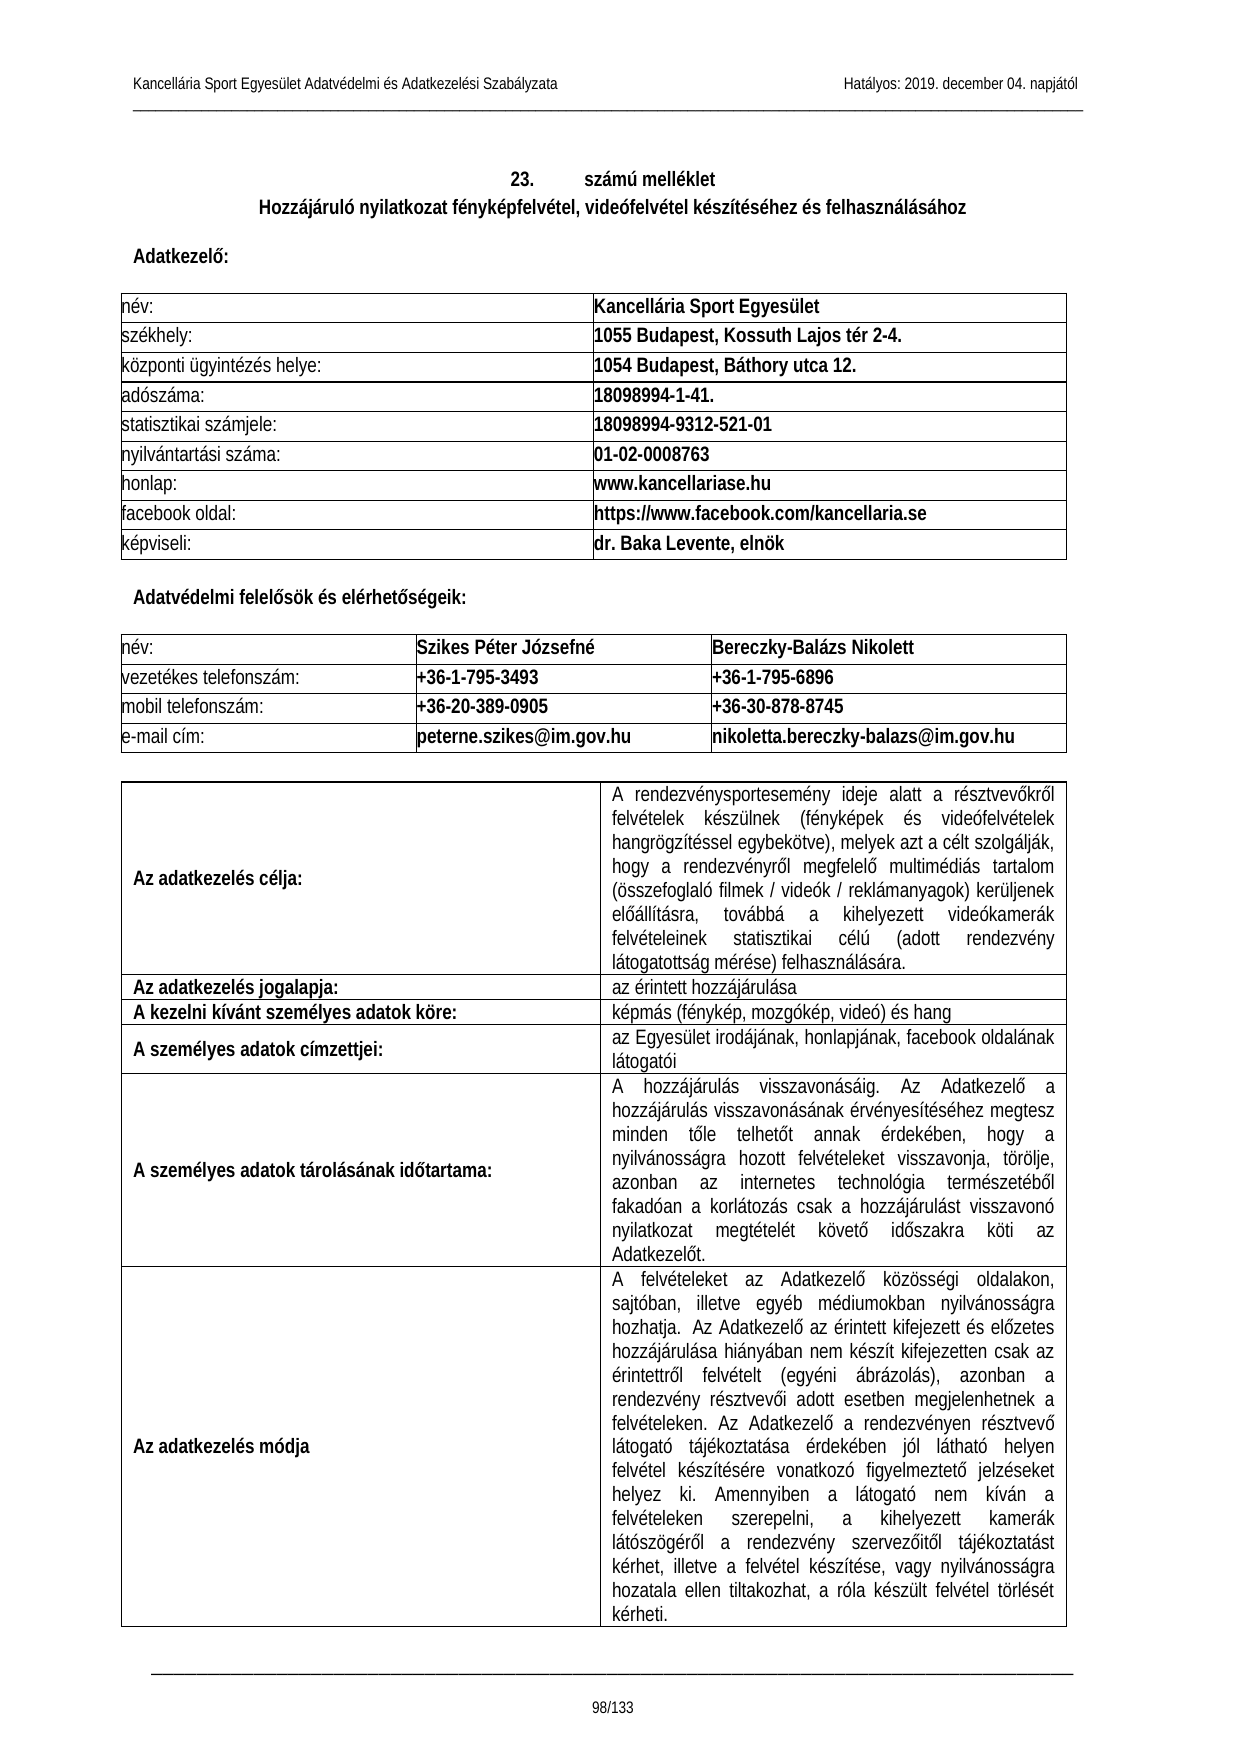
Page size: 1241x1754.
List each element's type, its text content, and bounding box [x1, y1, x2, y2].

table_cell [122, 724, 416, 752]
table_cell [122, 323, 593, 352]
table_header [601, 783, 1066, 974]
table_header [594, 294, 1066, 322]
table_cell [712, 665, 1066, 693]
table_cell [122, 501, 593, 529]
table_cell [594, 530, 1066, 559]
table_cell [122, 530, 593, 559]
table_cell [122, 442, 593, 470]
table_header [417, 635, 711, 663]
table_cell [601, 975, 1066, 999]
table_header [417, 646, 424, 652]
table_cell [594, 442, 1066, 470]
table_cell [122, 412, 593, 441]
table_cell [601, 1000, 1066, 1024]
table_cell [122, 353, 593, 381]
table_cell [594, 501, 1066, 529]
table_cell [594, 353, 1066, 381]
text Adatkezelő: [133, 244, 1093, 268]
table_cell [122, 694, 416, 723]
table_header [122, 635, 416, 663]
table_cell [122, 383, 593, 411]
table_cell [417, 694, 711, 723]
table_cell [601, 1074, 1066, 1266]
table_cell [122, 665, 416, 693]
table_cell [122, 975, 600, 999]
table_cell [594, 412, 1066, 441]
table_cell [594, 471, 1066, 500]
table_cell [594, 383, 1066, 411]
text Adatvédelmi felelősök és elérhetőségeik: [133, 585, 1093, 609]
subtitle Hozzájáruló nyilatkozat fényképfelvétel, videófelvétel készítéséhez és felhasználásához [133, 195, 1093, 219]
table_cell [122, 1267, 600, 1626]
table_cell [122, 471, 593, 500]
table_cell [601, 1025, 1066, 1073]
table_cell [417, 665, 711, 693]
subtitle számú melléklet [133, 167, 1093, 191]
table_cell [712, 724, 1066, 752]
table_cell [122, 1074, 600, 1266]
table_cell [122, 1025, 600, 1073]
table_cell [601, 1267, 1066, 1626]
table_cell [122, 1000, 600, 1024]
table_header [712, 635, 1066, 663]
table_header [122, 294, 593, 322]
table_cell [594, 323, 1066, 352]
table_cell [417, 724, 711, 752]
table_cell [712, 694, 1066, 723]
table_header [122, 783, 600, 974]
